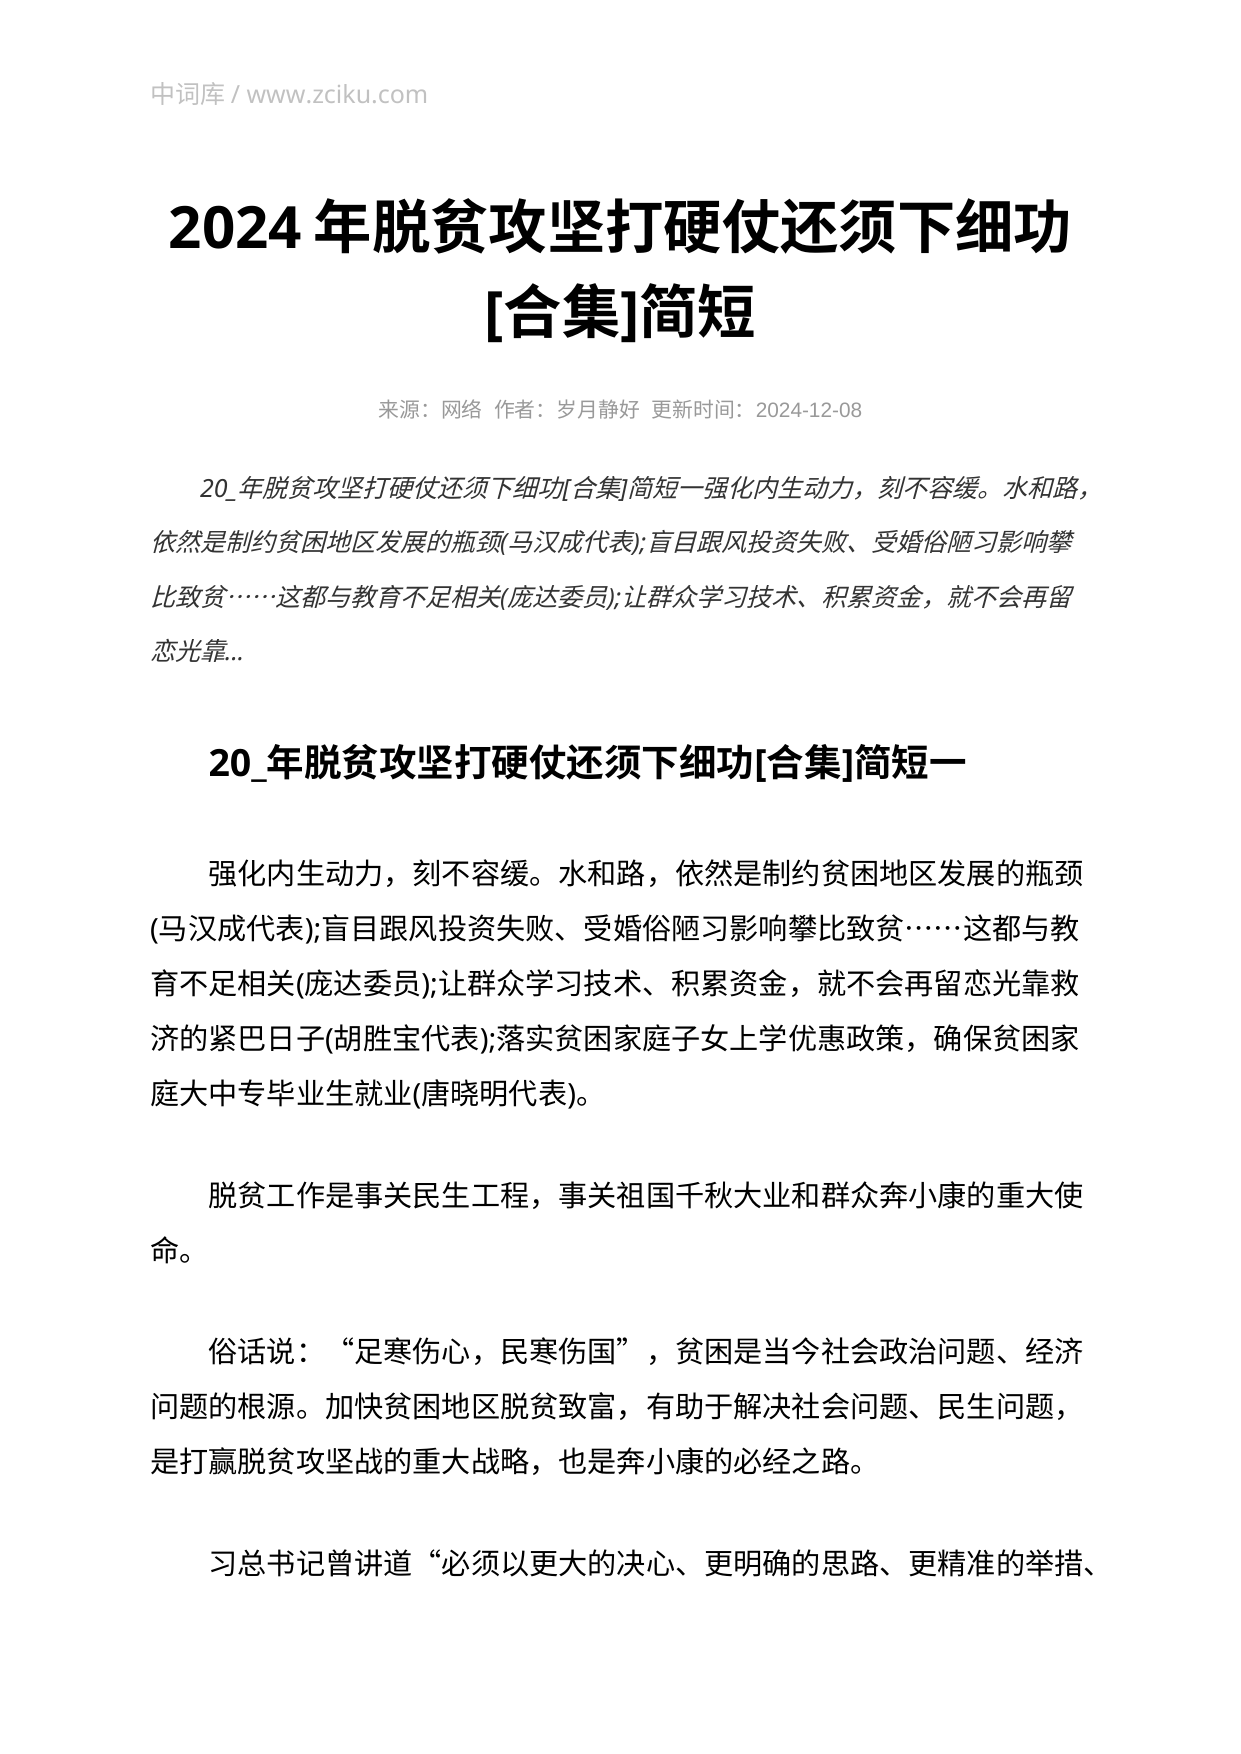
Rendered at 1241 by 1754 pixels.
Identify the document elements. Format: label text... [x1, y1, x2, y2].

text 20_年脱贫攻坚打硬仗还须下细功[合集]简短一强化内生动力，刻不容缓。水和路，依然是制约贫困地区发展的瓶颈(马汉成代表);盲目跟风投资失败、受婚俗陋习影响攀比致贫……这都与教育不足相关(庞达委员);让群众学习技术、积累资金，就不会再留恋光靠... [150, 468, 1090, 668]
text 强化内生动力，刻不容缓。水和路，依然是制约贫困地区发展的瓶颈(马汉成代表);盲目跟风投资失败、受婚俗陋习影响攀比致贫……这都与教育不足相关(庞达委员);让群众学习技术、积累资金，就不会再留恋光靠救济的紧巴日子(胡胜宝代表);落实贫困家庭子女上学优惠政策，确保贫困家庭大中专毕业生就业(唐晓明代表)。 [150, 851, 1090, 1113]
text 脱贫工作是事关民生工程，事关祖国千秋大业和群众奔小康的重大使命。 [150, 1172, 1090, 1269]
text 俗话说：“足寒伤心，民寒伤国”，贫困是当今社会政治问题、经济问题的根源。加快贫困地区脱贫致富，有助于解决社会问题、民生问题，是打赢脱贫攻坚战的重大战略，也是奔小康的必经之路。 [150, 1329, 1090, 1481]
subtitle 2024年脱贫攻坚打硬仗还须下细功[合集]简短 [150, 181, 1090, 351]
text 来源：网络 作者：岁月静好 更新时间：2024-12-08 [150, 398, 1090, 422]
text 20_年脱贫攻坚打硬仗还须下细功[合集]简短一 [150, 733, 1090, 787]
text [150, 1541, 1090, 1583]
